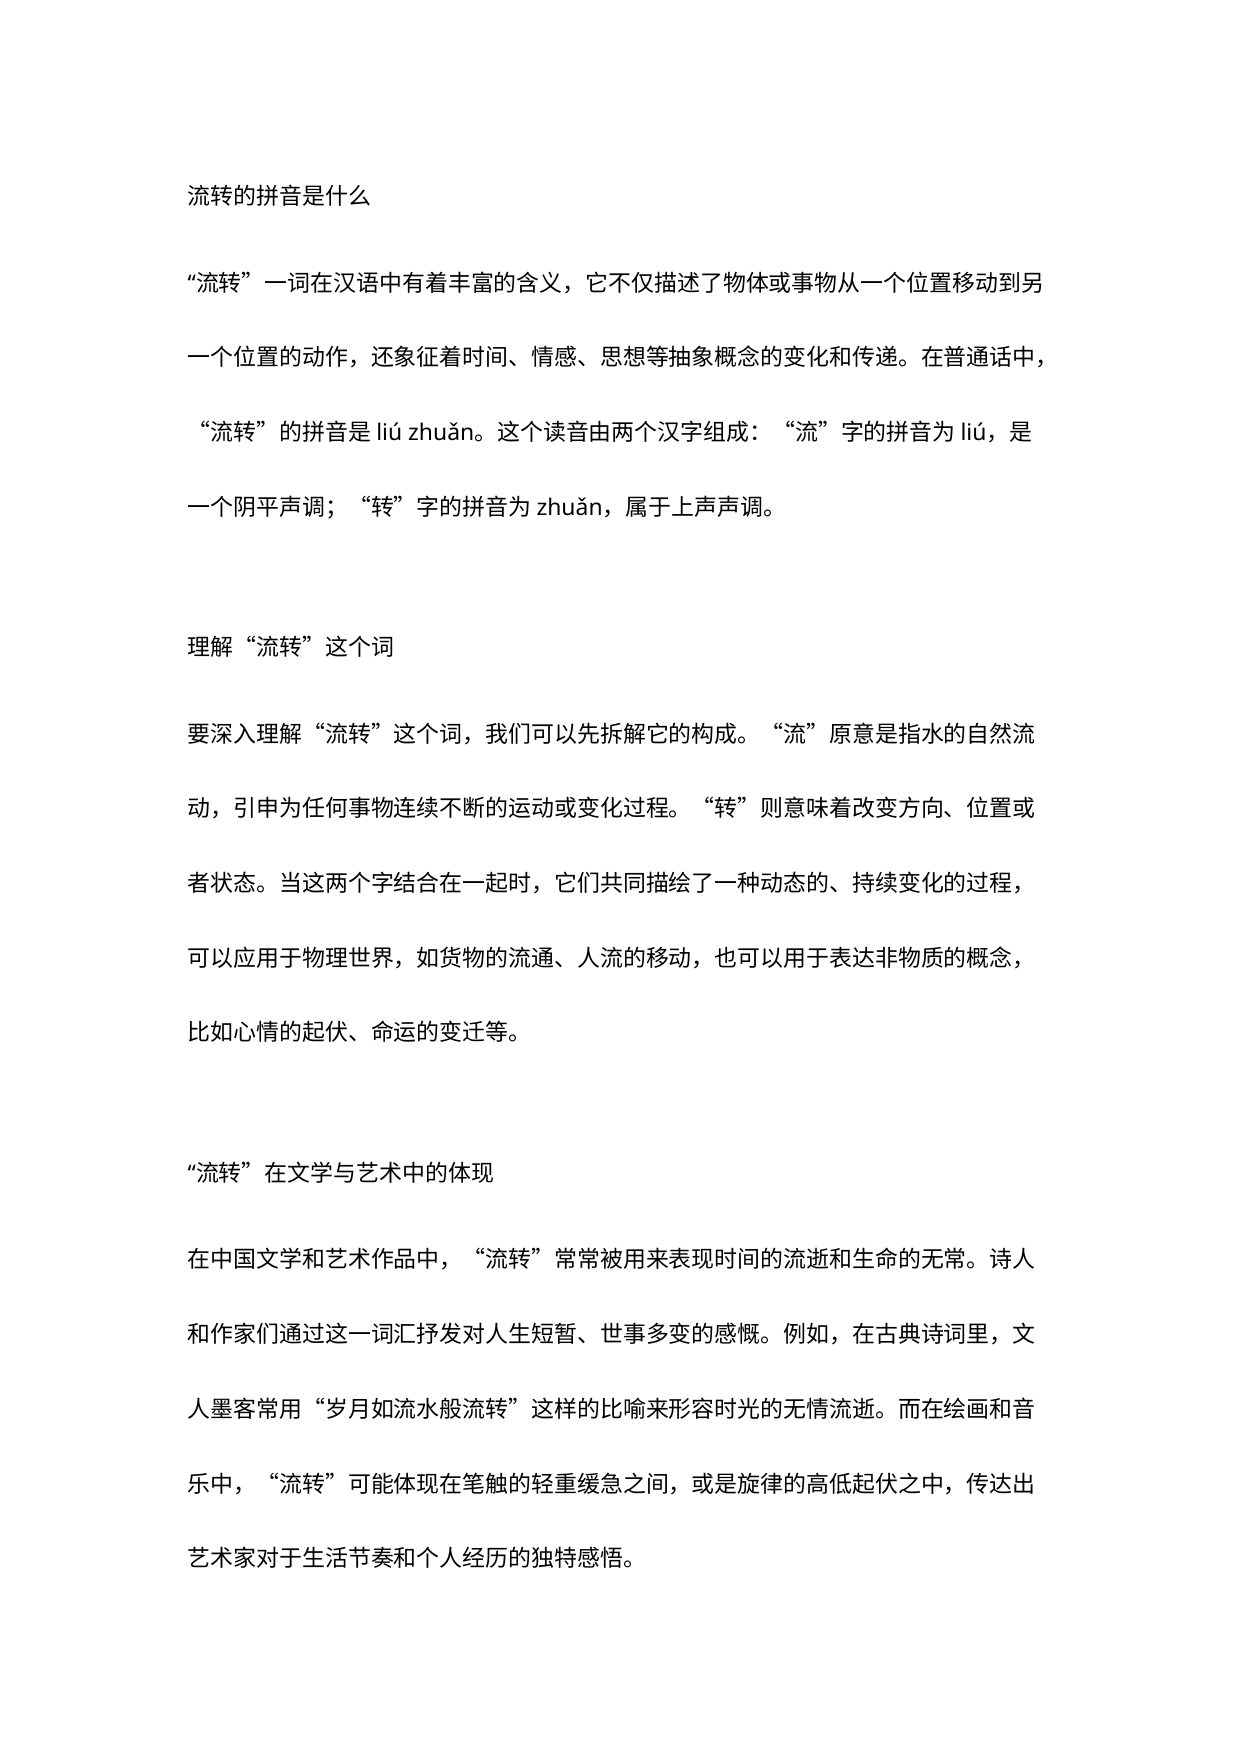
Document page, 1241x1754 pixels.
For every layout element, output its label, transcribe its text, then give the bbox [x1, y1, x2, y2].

text 理解“流转”这个词 [187, 613, 1053, 678]
text “流转”在文学与艺术中的体现 [187, 1139, 1053, 1204]
text 流转的拼音是什么 [187, 162, 1053, 227]
text 在中国文学和艺术作品中，“流转”常常被用来表现时间的流逝和生命的无常。诗人和作家们通过这一词汇抒发对人生短暂、世事多变的感慨。例如，在古典诗词里，文人墨客常用“岁月如流水般流转”这样的比喻来形容时光的无情流逝。而在绘画和音乐中，“流转”可能体现在笔触的轻重缓急之间，或是旋律的高低起伏之中，传达出艺术家对于生活节奏和个人经历的独特感悟。 [187, 1226, 1053, 1589]
text 要深入理解“流转”这个词，我们可以先拆解它的构成。“流”原意是指水的自然流动，引申为任何事物连续不断的运动或变化过程。“转”则意味着改变方向、位置或者状态。当这两个字结合在一起时，它们共同描绘了一种动态的、持续变化的过程，可以应用于物理世界，如货物的流通、人流的移动，也可以用于表达非物质的概念，比如心情的起伏、命运的变迁等。 [187, 700, 1053, 1063]
text “流转”一词在汉语中有着丰富的含义，它不仅描述了物体或事物从一个位置移动到另一个位置的动作，还象征着时间、情感、思想等抽象概念的变化和传递。在普通话中，“流转”的拼音是 liú zhuǎn。这个读音由两个汉字组成：“流”字的拼音为 liú，是一个阴平声调；“转”字的拼音为 zhuǎn，属于上声声调。 [187, 248, 1053, 538]
